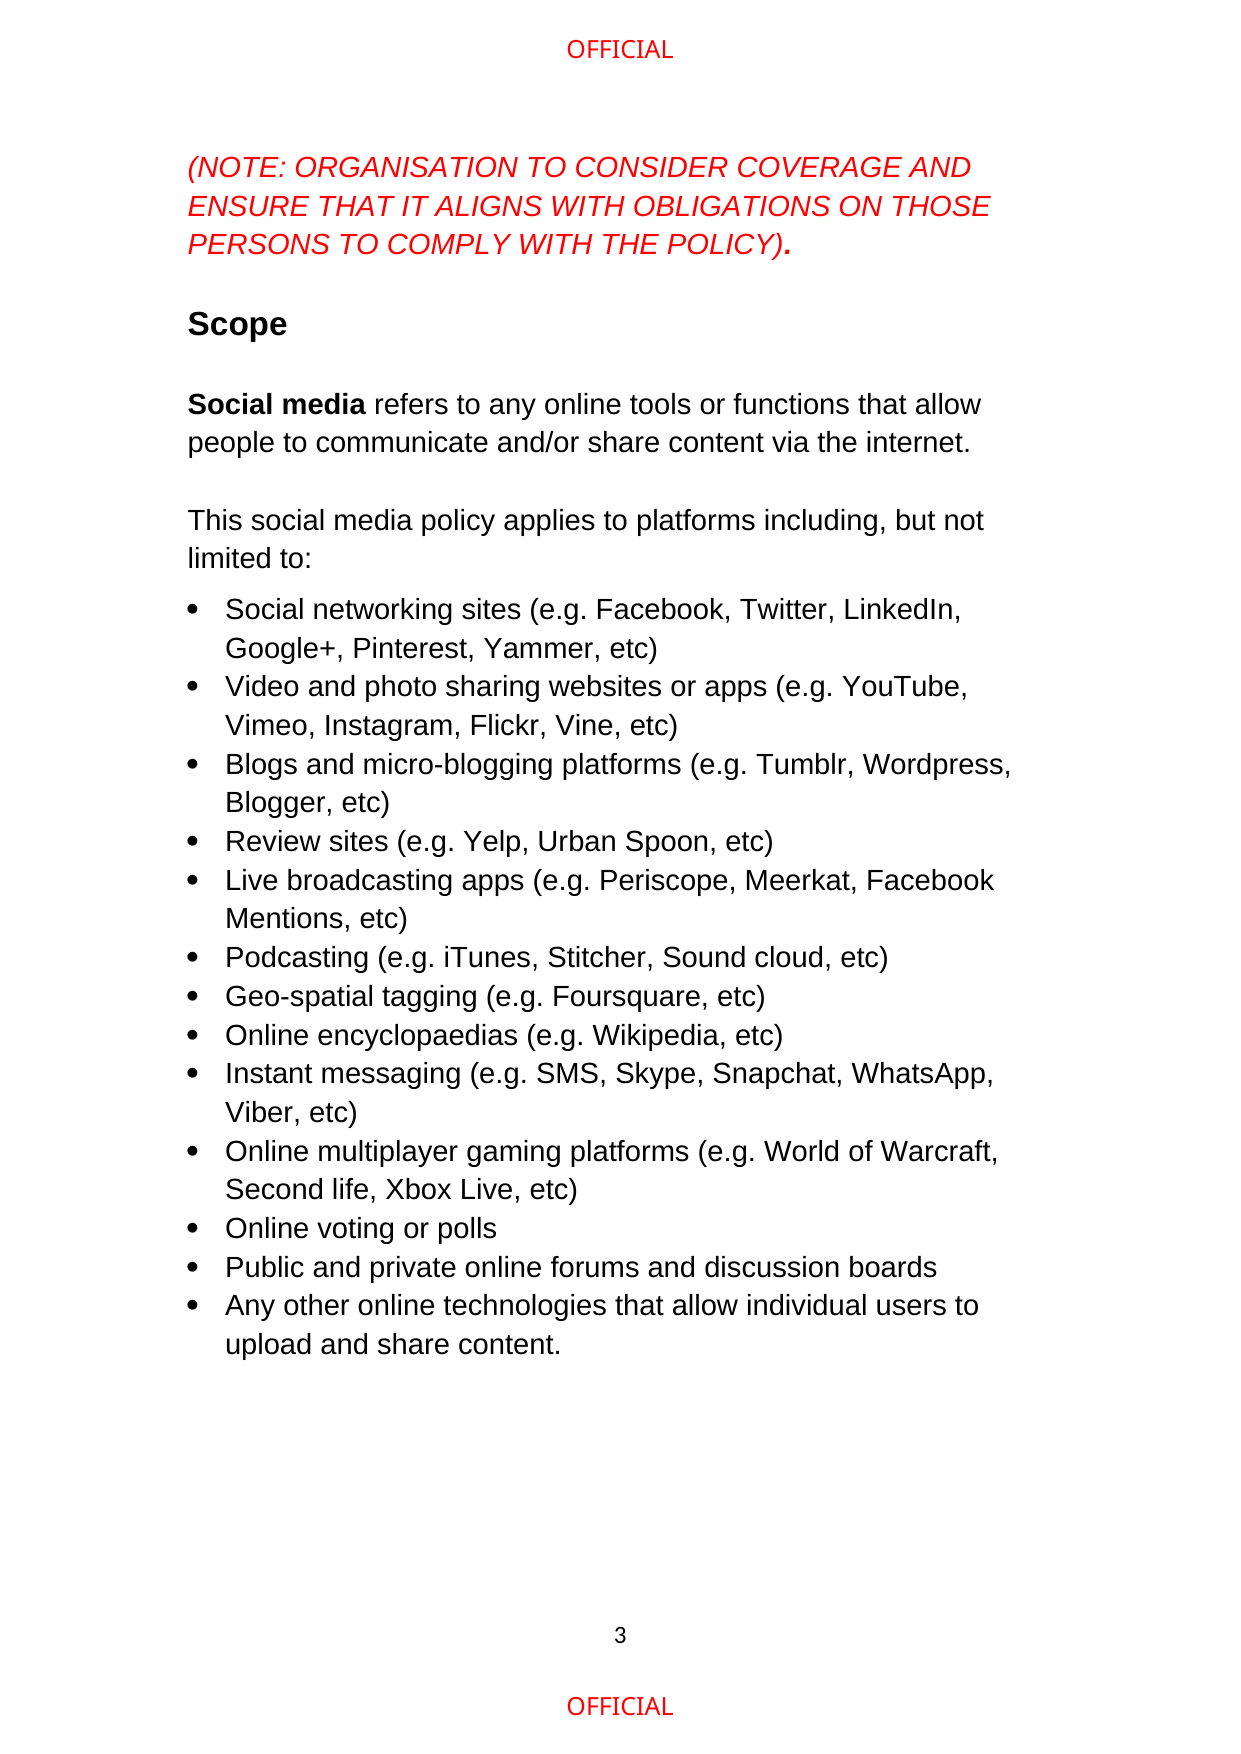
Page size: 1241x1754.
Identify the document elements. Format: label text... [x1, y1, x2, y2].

list Online voting or polls [187, 1211, 1053, 1244]
list Geo-spatial tagging (e.g. Foursquare, etc) [187, 979, 1053, 1012]
list Online multiplayer gaming platforms (e.g. World of Warcraft, Second life, Xbox Live, etc) [187, 1133, 1053, 1206]
list Any other online technologies that allow individual users to upload and share content. [187, 1288, 1053, 1361]
text This social media policy applies to platforms including, but not limited to: [187, 502, 1053, 574]
list Video and photo sharing websites or apps (e.g. YouTube, Vimeo, Instagram, Flickr, Vine, etc) [187, 669, 1053, 742]
list Blogs and micro-blogging platforms (e.g. Tumblr, Wordpress, Blogger, etc) [187, 747, 1053, 819]
list Online encyclopaedias (e.g. Wikipedia, etc) [187, 1017, 1053, 1051]
list Public and private online forums and discussion boards [187, 1249, 1053, 1283]
list Live broadcasting apps (e.g. Periscope, Meerkat, Facebook Mentions, etc) [187, 863, 1053, 935]
list Podcasting (e.g. iTunes, Stitcher, Sound cloud, etc) [187, 940, 1053, 974]
list Review sites (e.g. Yelp, Urban Spoon, etc) [187, 824, 1053, 858]
list Instant messaging (e.g. SMS, Skype, Snapchat, WhatsApp, Viber, etc) [187, 1056, 1053, 1128]
text (NOTE: ORGANISATION TO CONSIDER COVERAGE AND ENSURE THAT IT ALIGNS WITH OBLIGATIONS ON THOSE PERSONS TO COMPLY WITH THE POLICY). [187, 150, 1053, 261]
text Social media refers to any online tools or functions that allow people to communicate and/or share content via the internet. [187, 387, 1053, 459]
list Social networking sites (e.g. Facebook, Twitter, LinkedIn, Google+, Pinterest, Yammer, etc) [187, 592, 1053, 664]
text Scope [187, 304, 1053, 343]
